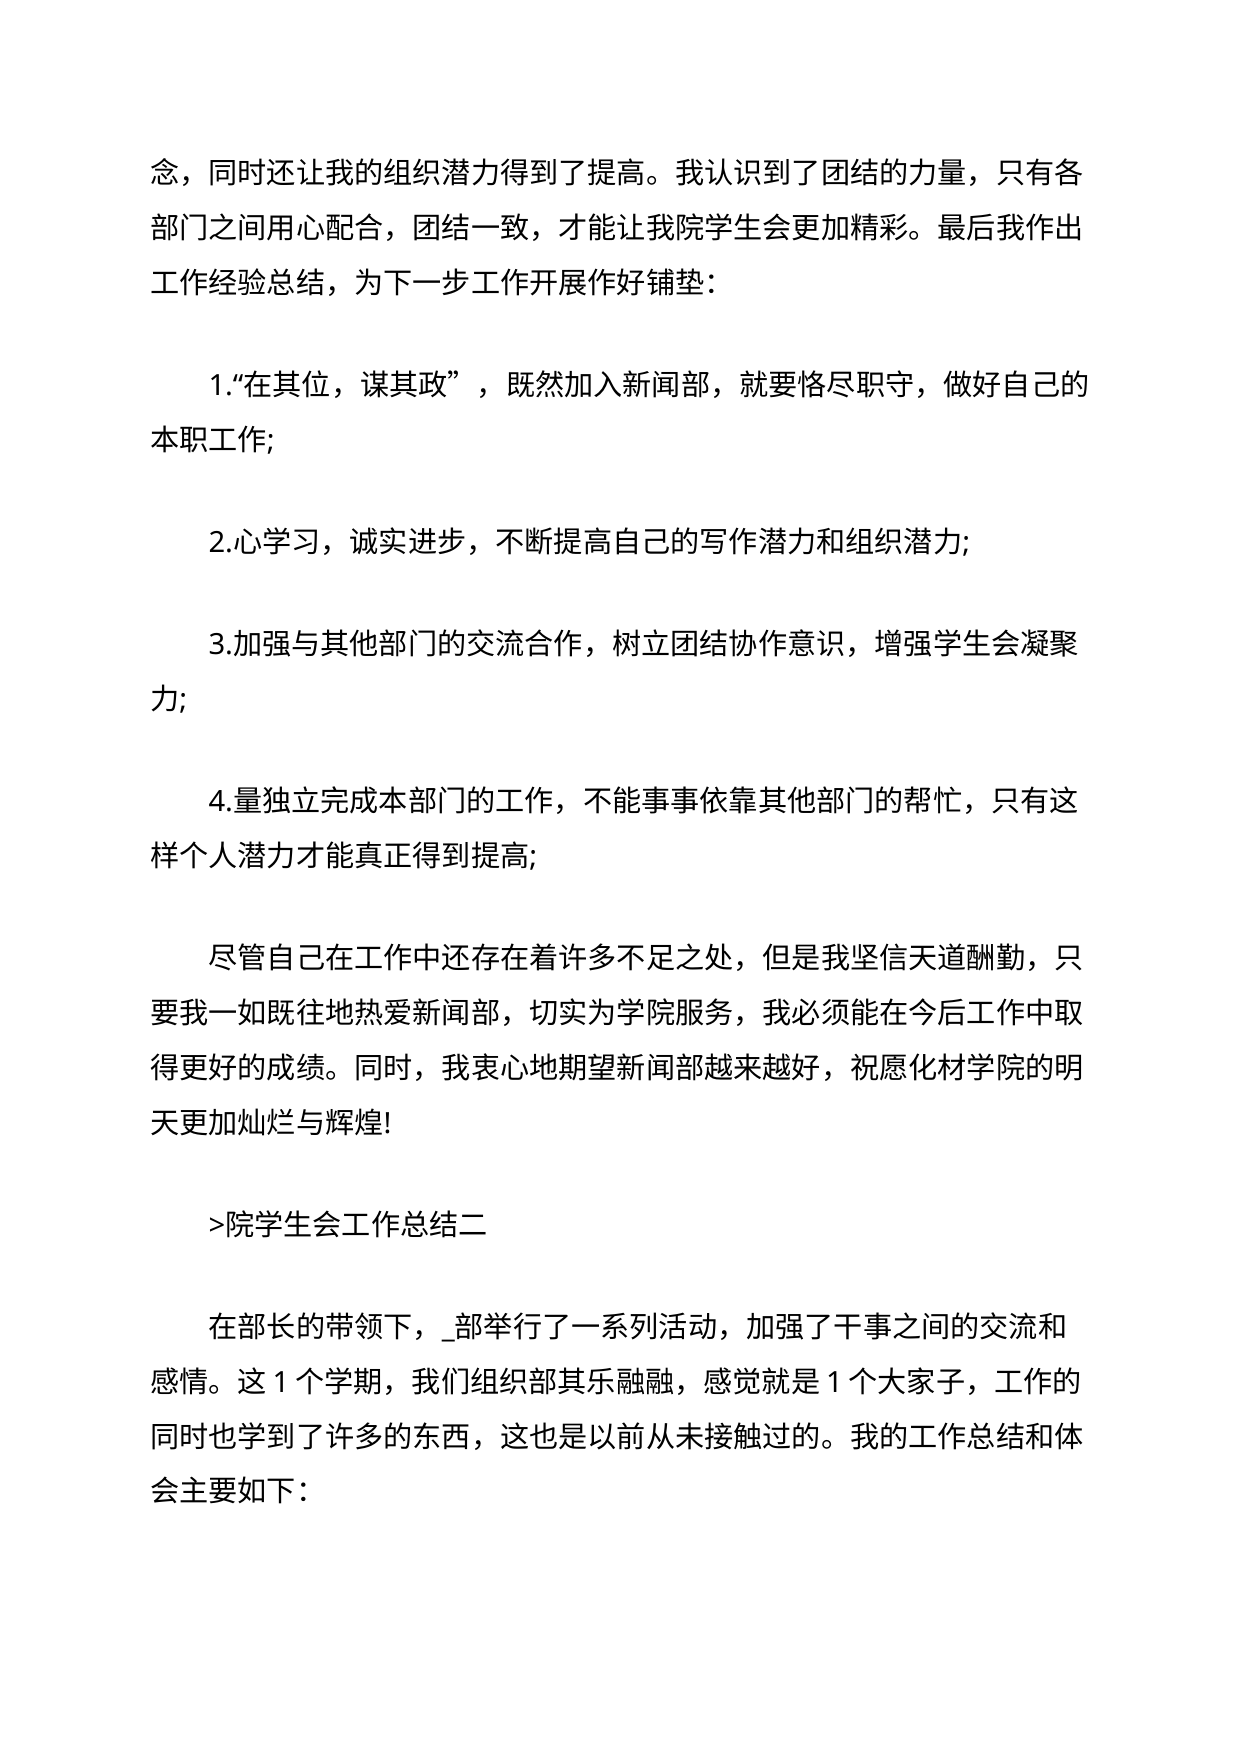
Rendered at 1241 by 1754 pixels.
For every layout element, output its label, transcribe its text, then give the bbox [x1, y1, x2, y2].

text 2.心学习，诚实进步，不断提高自己的写作潜力和组织潜力; [150, 518, 1090, 561]
text 尽管自己在工作中还存在着许多不足之处，但是我坚信天道酬勤，只要我一如既往地热爱新闻部，切实为学院服务，我必须能在今后工作中取得更好的成绩。同时，我衷心地期望新闻部越来越好，祝愿化材学院的明天更加灿烂与辉煌! [150, 934, 1090, 1142]
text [150, 150, 1090, 302]
text 在部长的带领下，_部举行了一系列活动，加强了干事之间的交流和感情。这1个学期，我们组织部其乐融融，感觉就是1个大家子，工作的同时也学到了许多的东西，这也是以前从未接触过的。我的工作总结和体会主要如下： [150, 1303, 1090, 1510]
text >院学生会工作总结二 [150, 1201, 1090, 1243]
text 1.“在其位，谋其政”，既然加入新闻部，就要恪尽职守，做好自己的本职工作; [150, 362, 1090, 459]
text 4.量独立完成本部门的工作，不能事事依靠其他部门的帮忙，只有这样个人潜力才能真正得到提高; [150, 777, 1090, 875]
text 3.加强与其他部门的交流合作，树立团结协作意识，增强学生会凝聚力; [150, 621, 1090, 718]
